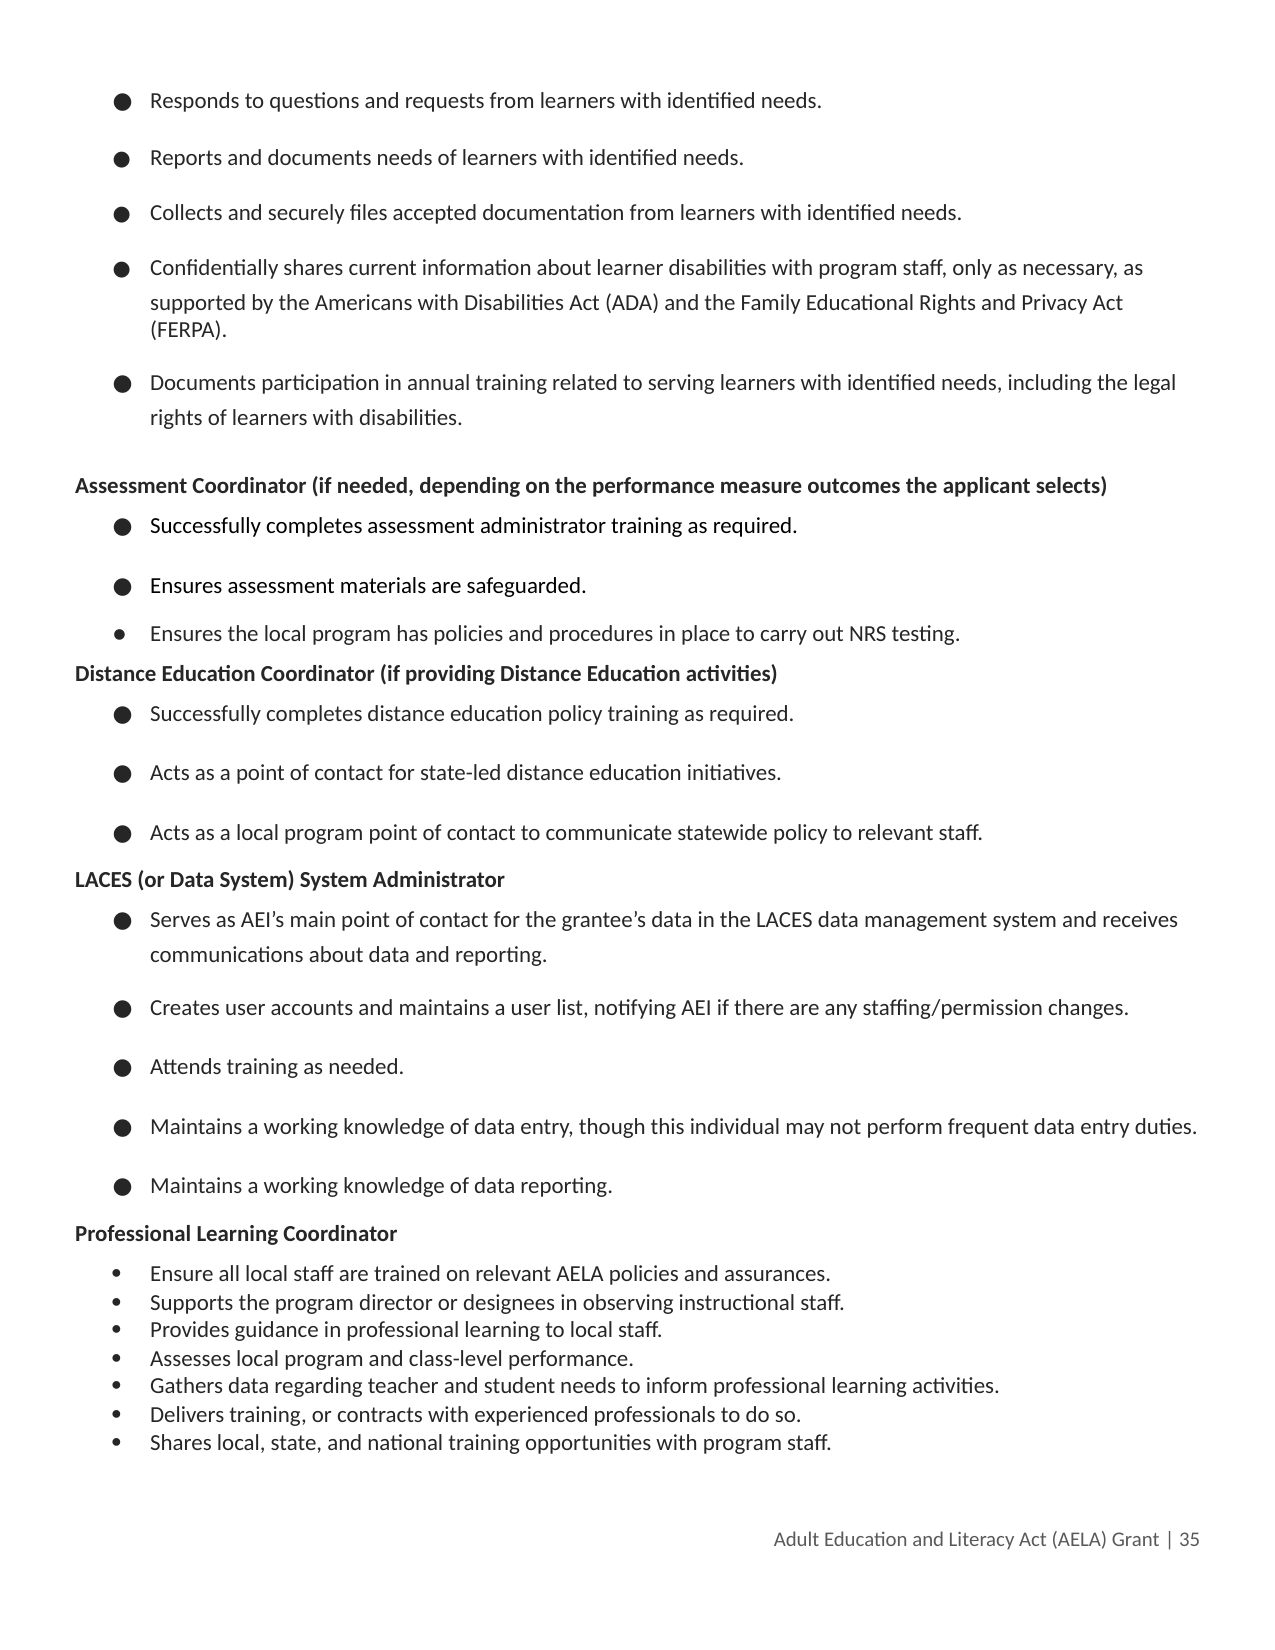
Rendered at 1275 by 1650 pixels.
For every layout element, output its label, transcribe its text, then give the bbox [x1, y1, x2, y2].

list Maintains a working knowledge of data entry, though this individual may not perform frequent data entry duties. [112, 1100, 1200, 1147]
list Maintains a working knowledge of data reporting. [112, 1159, 1200, 1207]
text Professional Learning Coordinator [75, 1219, 1200, 1247]
list Creates user accounts and maintains a user list, notifying AEI if there are any staffing/permission changes. [112, 981, 1200, 1028]
list Successfully completes assessment administrator training as required. [112, 500, 1200, 547]
list Shares local, state, and national training opportunities with program staff. [112, 1428, 1200, 1456]
list Successfully completes distance education policy training as required. [112, 687, 1200, 734]
list Provides guidance in professional learning to local staff. [112, 1316, 1200, 1344]
list Supports the program director or designees in observing instructional staff. [112, 1288, 1200, 1316]
text Assessment Coordinator (if needed, depending on the performance measure outcomes the applicant selects) [75, 472, 1200, 500]
list Serves as AEI’s main point of contact for the grantee’s data in the LACES data management system and receives communications about data and reporting. [112, 894, 1200, 969]
list Collects and securely files accepted documentation from learners with identified needs. [112, 190, 1200, 232]
list Assesses local program and class-level performance. [112, 1344, 1200, 1372]
list Gathers data regarding teacher and student needs to inform professional learning activities. [112, 1372, 1200, 1400]
list Responds to questions and requests from learners with identified needs. [112, 75, 1200, 122]
list Reports and documents needs of learners with identified needs. [112, 134, 1200, 177]
list Ensures assessment materials are safeguarded. [112, 559, 1200, 606]
list Ensures the local program has policies and procedures in place to carry out NRS testing. [112, 619, 1200, 647]
list Ensure all local staff are trained on relevant AELA policies and assurances. [112, 1259, 1200, 1288]
list Acts as a local program point of contact to communicate statewide policy to relevant staff. [112, 806, 1200, 853]
list Confidentially shares current information about learner disabilities with program staff, only as necessary, as supported by the Americans with Disabilities Act (ADA) and the Family Educational Rights and Privacy Act (FERPA). [112, 245, 1200, 344]
list Acts as a point of contact for state-led distance education initiatives. [112, 747, 1200, 794]
list Documents participation in annual training related to serving learners with identified needs, including the legal rights of learners with disabilities. [112, 356, 1200, 431]
list Delivers training, or contracts with experienced professionals to do so. [112, 1400, 1200, 1428]
text LACES (or Data System) System Administrator [75, 866, 1200, 894]
list Attends training as needed. [112, 1041, 1200, 1088]
text Distance Education Coordinator (if providing Distance Education activities) [75, 659, 1200, 687]
